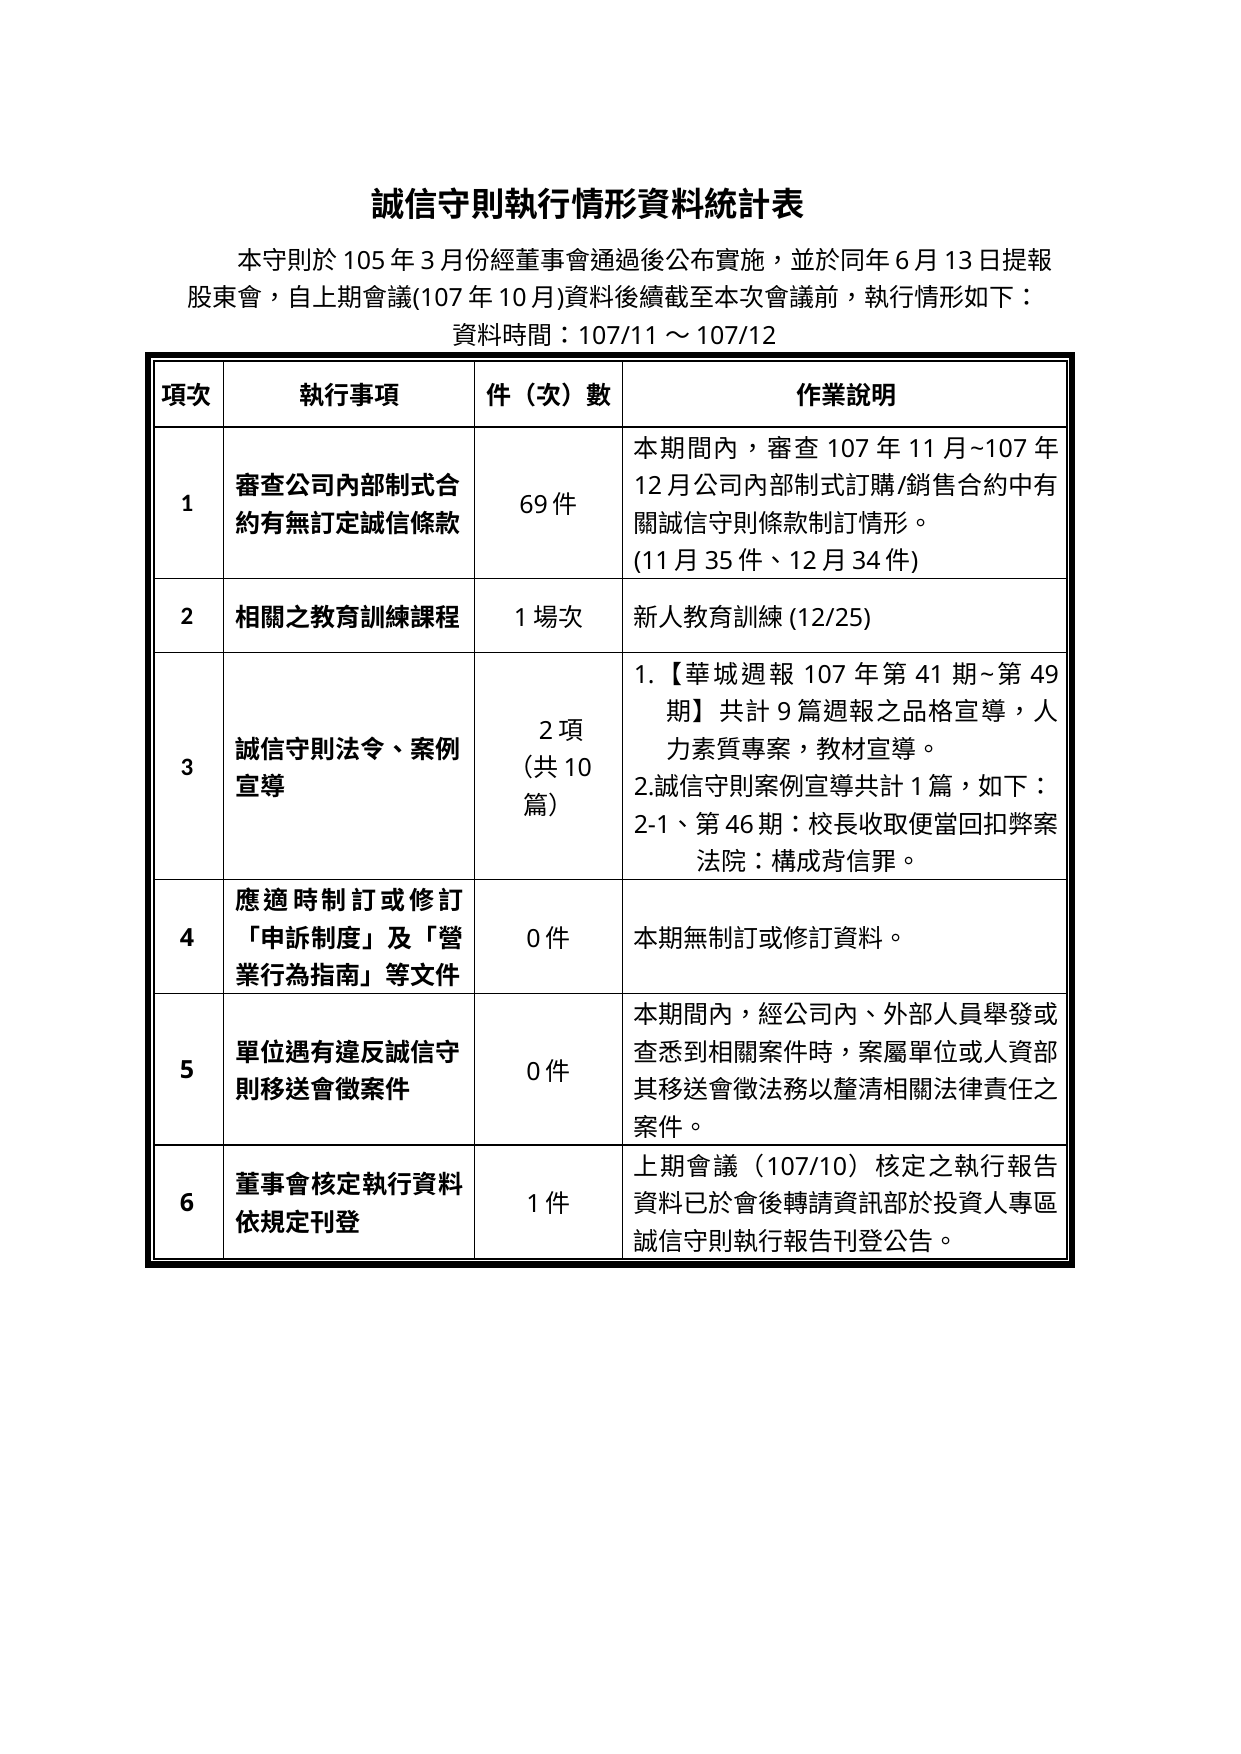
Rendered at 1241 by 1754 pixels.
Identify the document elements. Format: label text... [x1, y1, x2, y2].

text 本守則於105年3月份經董事會通過後公布實施，並於同年6月13日提報股東會，自上期會議(107年10月)資料後續截至本次會議前，執行情形如下： [187, 239, 1053, 314]
table_cell 69件 [475, 428, 622, 578]
table_cell 新人教育訓練 (12/25) [623, 579, 1066, 652]
table_cell 2 [155, 579, 223, 652]
table_cell 0件 [475, 994, 622, 1144]
table_cell 董事會核定執行資料依規定刊登 [224, 1146, 474, 1258]
table_header 作業說明 [623, 362, 1066, 426]
table_cell 1件 [475, 1146, 622, 1258]
table_cell 3 [155, 653, 223, 878]
table_cell 6 [155, 1146, 223, 1258]
table_cell 本期間內，審查107年11月~107年12月公司內部制式訂購/銷售合約中有關誠信守則條款制訂情形。 (11月35件、12月34件) [623, 428, 1066, 578]
table_cell 0件 [475, 880, 622, 992]
table_cell 5 [155, 994, 223, 1144]
table_cell 應適時制訂或修訂「申訴制度」及「營業行為指南」等文件 [224, 880, 474, 992]
table_header 執行事項 [224, 362, 474, 426]
table_cell 上期會議（107/10）核定之執行報告資料已於會後轉請資訊部於投資人專區誠信守則執行報告刊登公告。 [623, 1146, 1066, 1258]
table_cell 相關之教育訓練課程 [224, 579, 474, 652]
table_cell 1.【華城週報107年第41期~第49期】共計9篇週報之品格宣導，人力素質專案，教材宣導。 2.誠信守則案例宣導共計1篇，如下： 2-1、第46期：校長收取便當回扣弊案 法院：構成背信罪。 [623, 653, 1066, 878]
table_cell 本期間內，經公司內、外部人員舉發或查悉到相關案件時，案屬單位或人資部其移送會徵法務以釐清相關法律責任之案件。 [623, 994, 1066, 1144]
table_header 項次 [155, 362, 223, 426]
table_cell 4 [155, 880, 223, 992]
table_cell 單位遇有違反誠信守 則移送會徵案件 [224, 994, 474, 1144]
text 資料時間：107/11 ～ 107/12 [187, 314, 1053, 352]
table_cell 本期無制訂或修訂資料。 [623, 880, 1066, 992]
table_header 件（次）數 [475, 362, 622, 426]
table_cell 1 [155, 428, 223, 578]
table_cell 1場次 [475, 579, 622, 652]
text 誠信守則執行情形資料統計表 [187, 164, 1053, 239]
table_cell 審查公司內部制式合 約有無訂定誠信條款 [224, 428, 474, 578]
table_cell 誠信守則法令、案例 宣導 [224, 653, 474, 878]
table_cell 2項 （共10篇） [475, 653, 622, 878]
